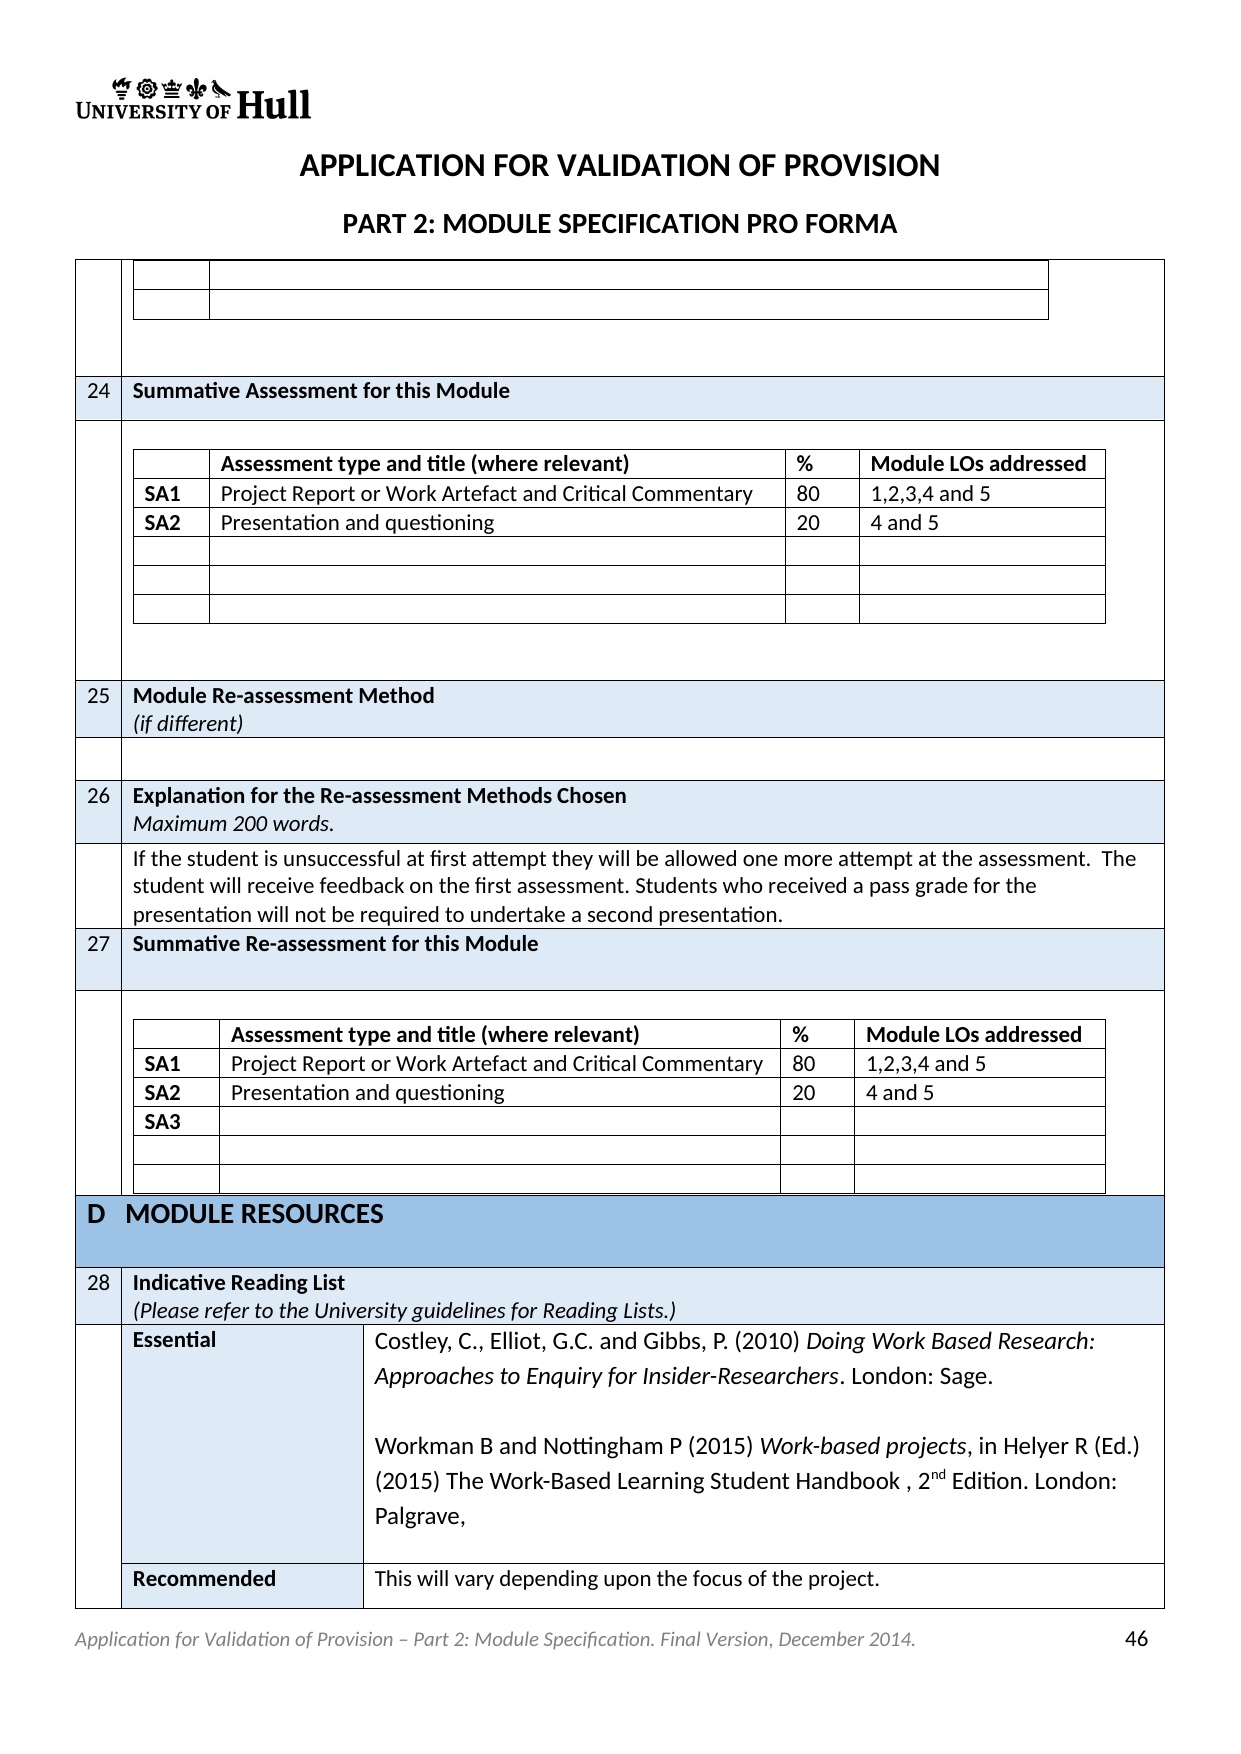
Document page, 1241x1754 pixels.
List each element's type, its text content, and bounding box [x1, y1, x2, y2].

table_cell [122, 260, 1164, 376]
table_cell Module Re-assessment Method (if different) [122, 681, 1164, 737]
table_cell [76, 260, 121, 376]
table_cell Explanation for the Re-assessment Methods Chosen Maximum 200 words. [122, 781, 1164, 843]
table_cell 24 [76, 377, 121, 419]
table_cell Recommended [122, 1564, 363, 1608]
table_cell [76, 991, 121, 1194]
table_cell Summative Re-assessment for this Module [122, 929, 1164, 990]
table_cell Indicative Reading List (Please refer to the University guidelines for Reading Lists.) [122, 1268, 1164, 1324]
table_cell If the student is unsuccessful at first attempt they will be allowed one more attempt at the assessment. The student will receive feedback on the first assessment. Students who received a pass grade for the presentation will not be required to undertake a second presentation. [122, 844, 1164, 928]
table_cell [122, 421, 1164, 680]
table_cell [76, 738, 121, 780]
table_cell Costley, C., Elliot, G.C. and Gibbs, P. (2010) Doing Work Based Research: Approaches to Enquiry for Insider-Researchers. London: Sage. Workman B and Nottingham P (2015) Work-based projects, in Helyer R (Ed.) (2015) The Work-Based Learning Student Handbook , 2nd Edition. London: Palgrave, [364, 1325, 1164, 1563]
table_cell Summative Assessment for this Module [122, 377, 1164, 419]
picture [75, 73, 314, 126]
table_cell [122, 991, 1164, 1194]
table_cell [364, 1564, 1164, 1608]
table_cell 28 [76, 1268, 121, 1324]
table_cell Essential [122, 1325, 363, 1563]
table_cell [76, 421, 121, 680]
table_cell 27 [76, 929, 121, 990]
table_cell [76, 1325, 121, 1608]
table_cell D MODULE RESOURCES [76, 1196, 1164, 1267]
table_cell [122, 738, 1164, 780]
table_cell 25 [76, 681, 121, 737]
table_cell 26 [76, 781, 121, 843]
table_cell [76, 844, 121, 928]
